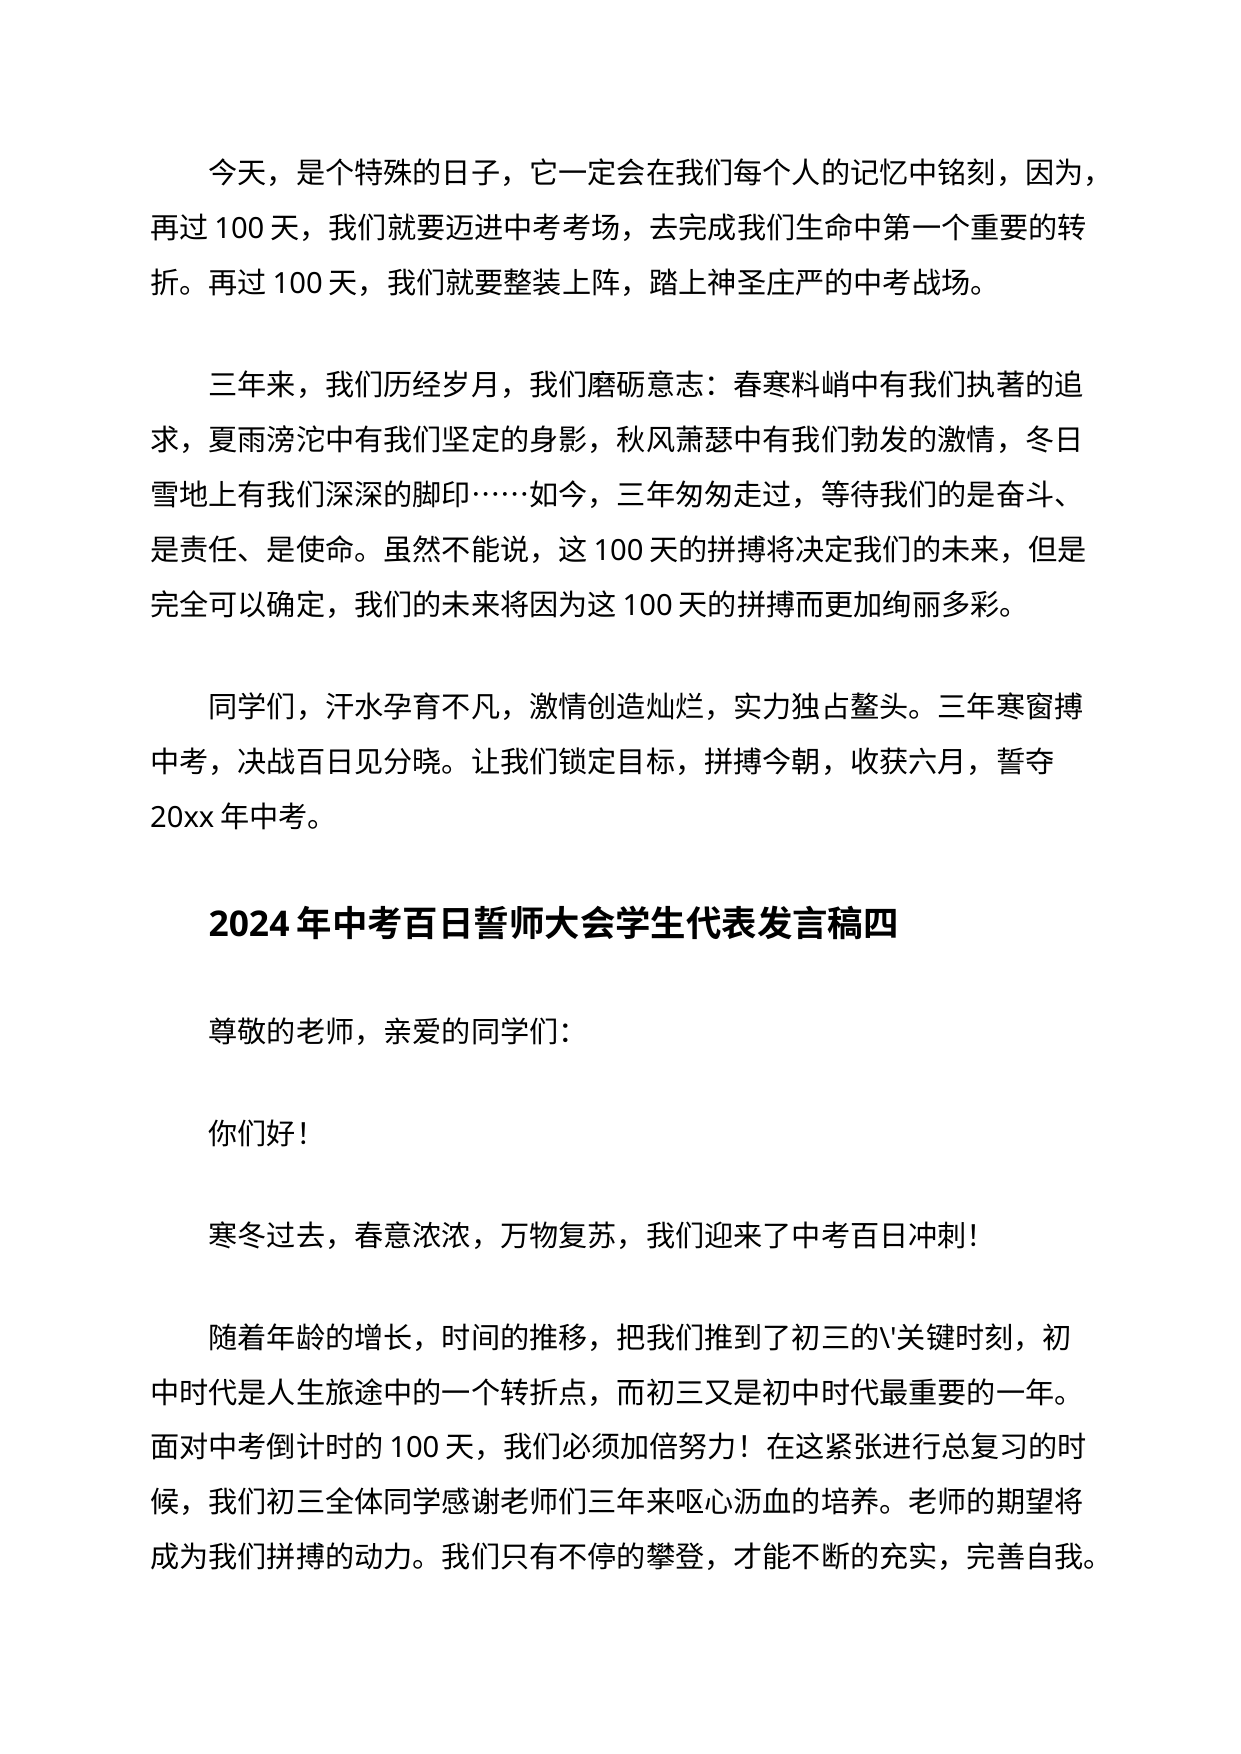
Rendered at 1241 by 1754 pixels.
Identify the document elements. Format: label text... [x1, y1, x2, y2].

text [150, 1314, 1090, 1576]
text 尊敬的老师，亲爱的同学们： [150, 1009, 1090, 1051]
text 同学们，汗水孕育不凡，激情创造灿烂，实力独占鳌头。三年寒窗搏中考，决战百日见分晓。让我们锁定目标，拼搏今朝，收获六月，誓夺20xx年中考。 [150, 683, 1090, 836]
text 三年来，我们历经岁月，我们磨砺意志：春寒料峭中有我们执著的追求，夏雨滂沱中有我们坚定的身影，秋风萧瑟中有我们勃发的激情，冬日雪地上有我们深深的脚印……如今，三年匆匆走过，等待我们的是奋斗、是责任、是使命。虽然不能说，这100天的拼搏将决定我们的未来，但是完全可以确定，我们的未来将因为这100天的拼搏而更加绚丽多彩。 [150, 362, 1090, 624]
text 你们好！ [150, 1111, 1090, 1153]
text 寒冬过去，春意浓浓，万物复苏，我们迎来了中考百日冲刺！ [150, 1212, 1090, 1255]
text 2024年中考百日誓师大会学生代表发言稿四 [150, 895, 1090, 947]
text 今天，是个特殊的日子，它一定会在我们每个人的记忆中铭刻，因为，再过100天，我们就要迈进中考考场，去完成我们生命中第一个重要的转折。再过100天，我们就要整装上阵，踏上神圣庄严的中考战场。 [150, 150, 1090, 302]
